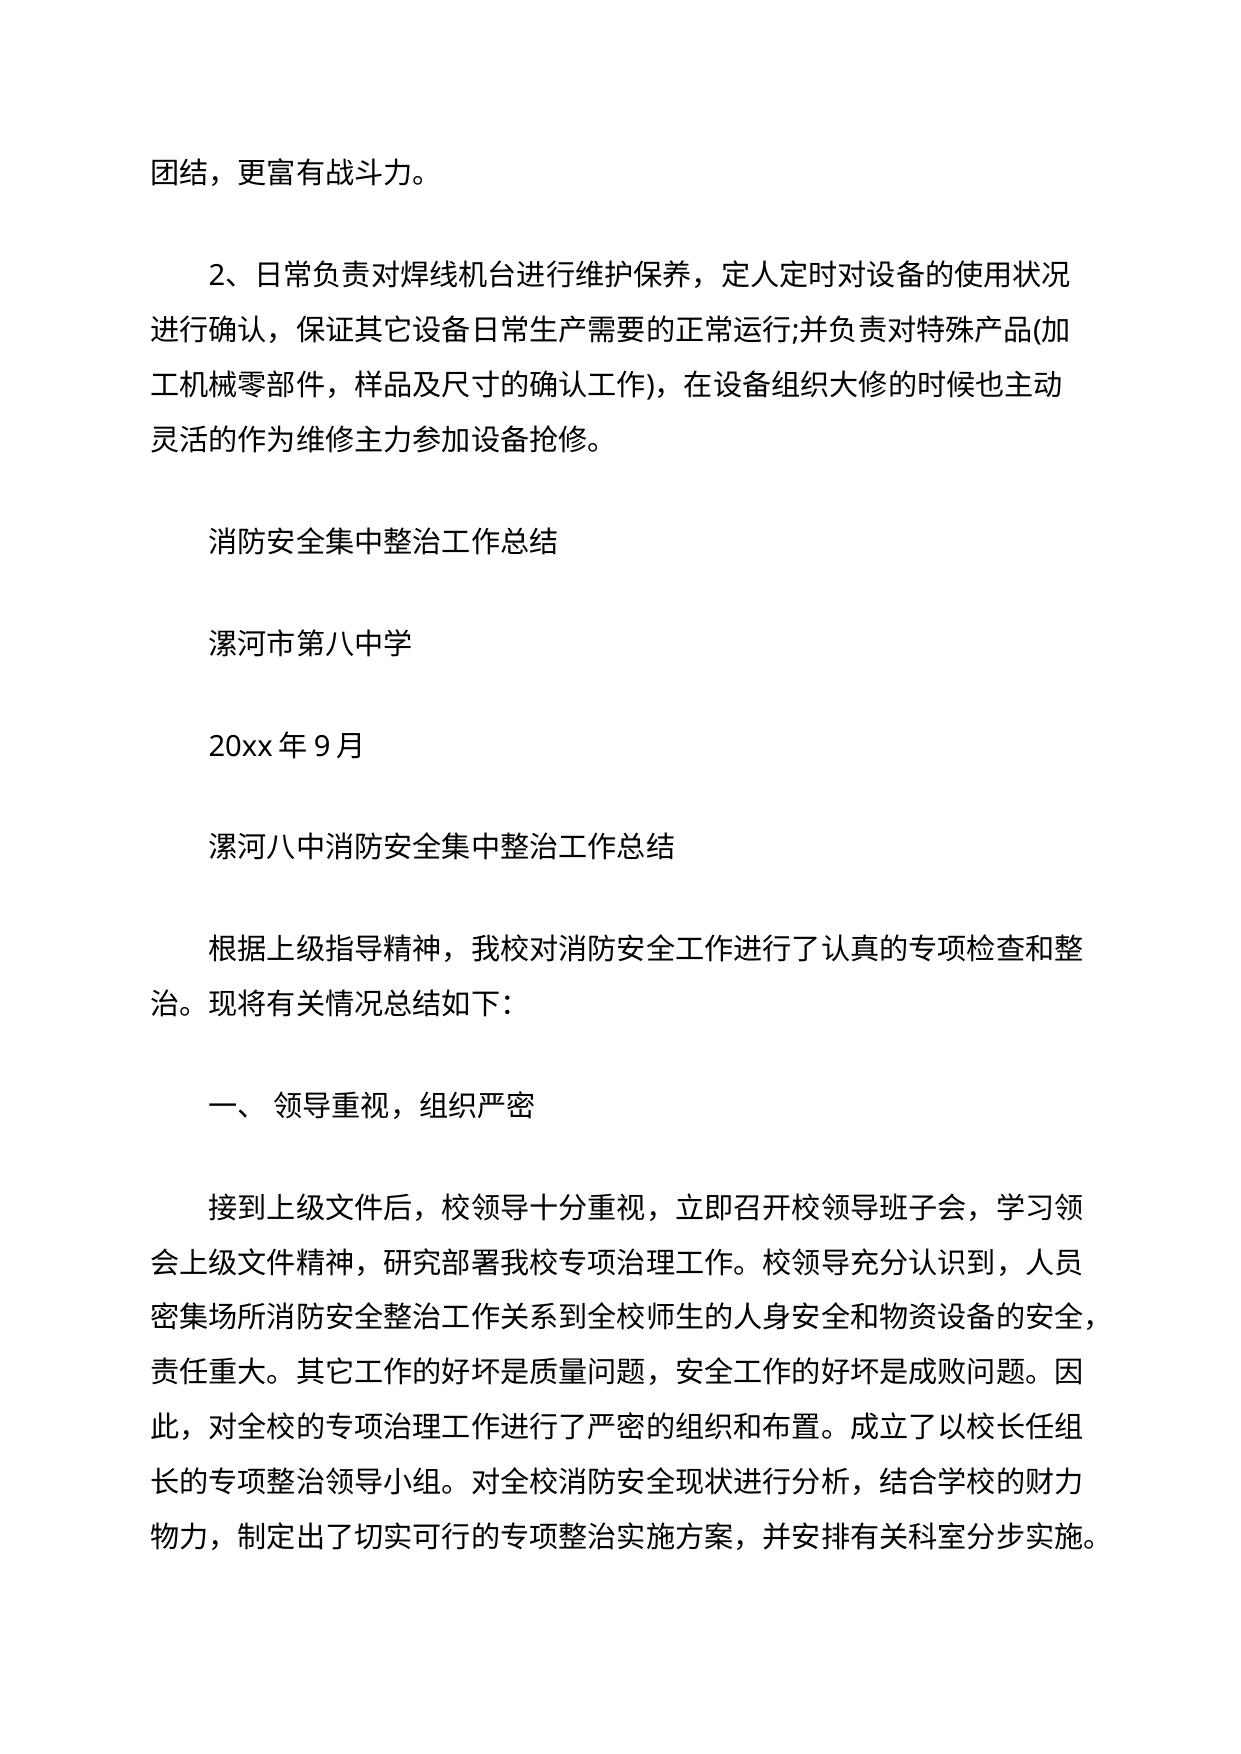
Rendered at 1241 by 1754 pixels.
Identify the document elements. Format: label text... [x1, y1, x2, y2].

text 漯河八中消防安全集中整治工作总结 [150, 824, 1090, 866]
text 2、日常负责对焊线机台进行维护保养，定人定时对设备的使用状况进行确认，保证其它设备日常生产需要的正常运行;并负责对特殊产品(加工机械零部件，样品及尺寸的确认工作)，在设备组织大修的时候也主动灵活的作为维修主力参加设备抢修。 [150, 252, 1090, 459]
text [150, 150, 1090, 192]
text 消防安全集中整治工作总结 [150, 518, 1090, 561]
text 根据上级指导精神，我校对消防安全工作进行了认真的专项检查和整治。现将有关情况总结如下： [150, 926, 1090, 1023]
text 一、 领导重视，组织严密 [150, 1082, 1090, 1125]
text 漯河市第八中学 [150, 620, 1090, 663]
text 20xx年9月 [150, 722, 1090, 764]
text 接到上级文件后，校领导十分重视，立即召开校领导班子会，学习领会上级文件精神，研究部署我校专项治理工作。校领导充分认识到，人员密集场所消防安全整治工作关系到全校师生的人身安全和物资设备的安全，责任重大。其它工作的好坏是质量问题，安全工作的好坏是成败问题。因此，对全校的专项治理工作进行了严密的组织和布置。成立了以校长任组长的专项整治领导小组。对全校消防安全现状进行分析，结合学校的财力物力，制定出了切实可行的专项整治实施方案，并安排有关科室分步实施。 [150, 1184, 1090, 1556]
